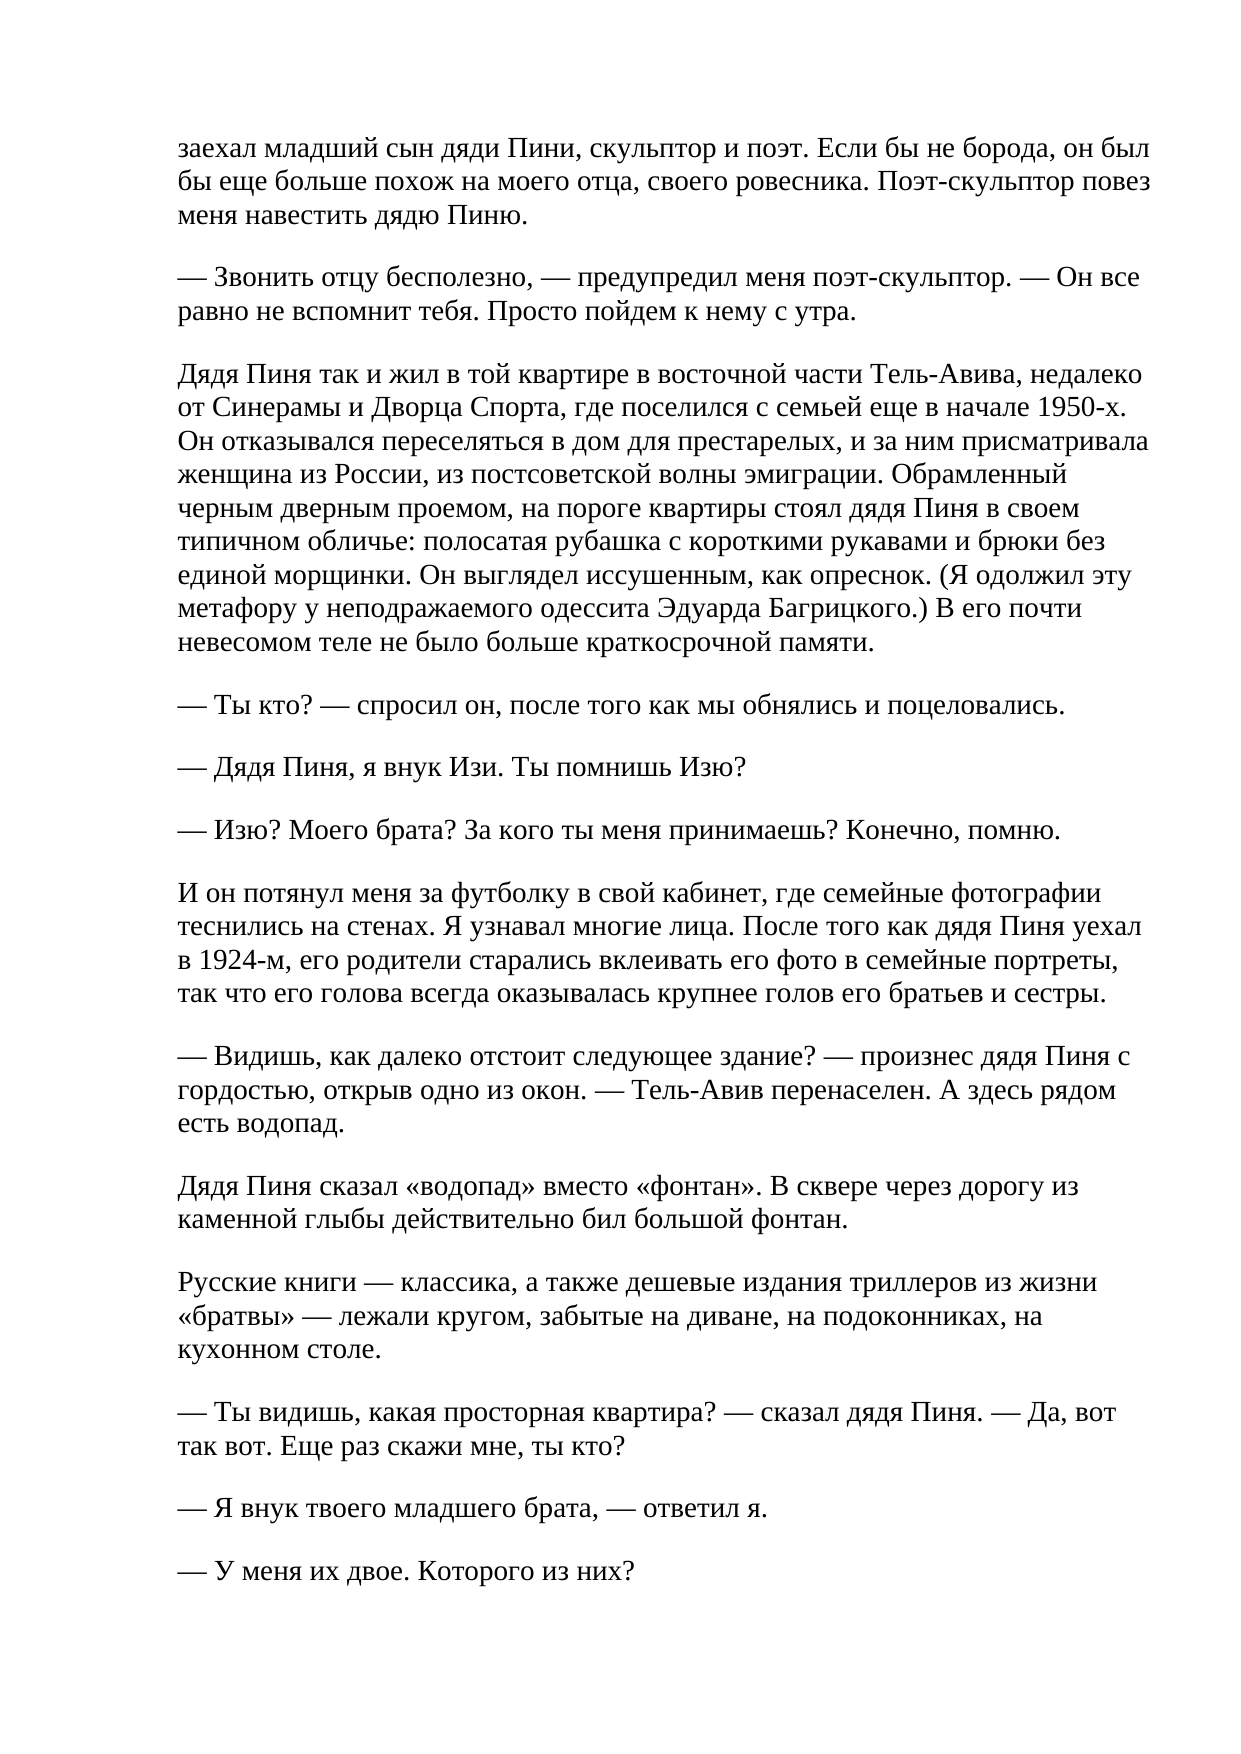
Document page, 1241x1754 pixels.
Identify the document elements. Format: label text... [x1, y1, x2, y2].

text — Изю? Моего брата? За кого ты меня принимаешь? Конечно, помню. [177, 812, 1152, 846]
text — Дядя Пиня, я внук Изи. Ты помнишь Изю? [177, 749, 1152, 783]
text Дядя Пиня так и жил в той квартире в восточной части Тель-Авива, недалеко от Синерамы и Дворца Спорта, где поселился с семьей еще в начале 1950-х. Он отказывался переселяться в дом для престарелых, и за ним присматривала женщина из России, из постсоветской волны эмиграции. Обрамленный черным дверным проемом, на пороге квартиры стоял дядя Пиня в своем типичном обличье: полосатая рубашка с короткими рукавами и брюки без единой морщинки. Он выглядел иссушенным, как опреснок. (Я одолжил эту метафору у неподражаемого одессита Эдуарда Багрицкого.) В его почти невесомом теле не было больше краткосрочной памяти. [177, 356, 1152, 658]
text Русские книги — классика, а также дешевые издания триллеров из жизни «братвы» — лежали кругом, забытые на диване, на подоконниках, на кухонном столе. [177, 1264, 1152, 1365]
text — Звонить отцу бесполезно, — предупредил меня поэт-скульптор. — Он все равно не вспомнит тебя. Просто пойдем к нему с утра. [177, 259, 1152, 327]
text — Ты видишь, какая просторная квартира? — сказал дядя Пиня. — Да, вот так вот. Еще раз скажи мне, ты кто? [177, 1394, 1152, 1461]
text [177, 130, 1152, 230]
text — У меня их двое. Которого из них? [177, 1553, 1152, 1587]
text — Ты кто? — спросил он, после того как мы обнялись и поцеловались. [177, 687, 1152, 720]
text — Я внук твоего младшего брата, — ответил я. [177, 1490, 1152, 1524]
text — Видишь, как далеко отстоит следующее здание? — произнес дядя Пиня с гордостью, открыв одно из окон. — Тель-Авив перенаселен. А здесь рядом есть водопад. [177, 1038, 1152, 1139]
text Дядя Пиня сказал «водопад» вместо «фонтан». В сквере через дорогу из каменной глыбы действительно бил большой фонтан. [177, 1168, 1152, 1235]
text И он потянул меня за футболку в свой кабинет, где семейные фотографии теснились на стенах. Я узнавал многие лица. После того как дядя Пиня уехал в 1924-м, его родители старались вклеивать его фото в семейные портреты, так что его голова всегда оказывалась крупнее голов его братьев и сестры. [177, 875, 1152, 1009]
